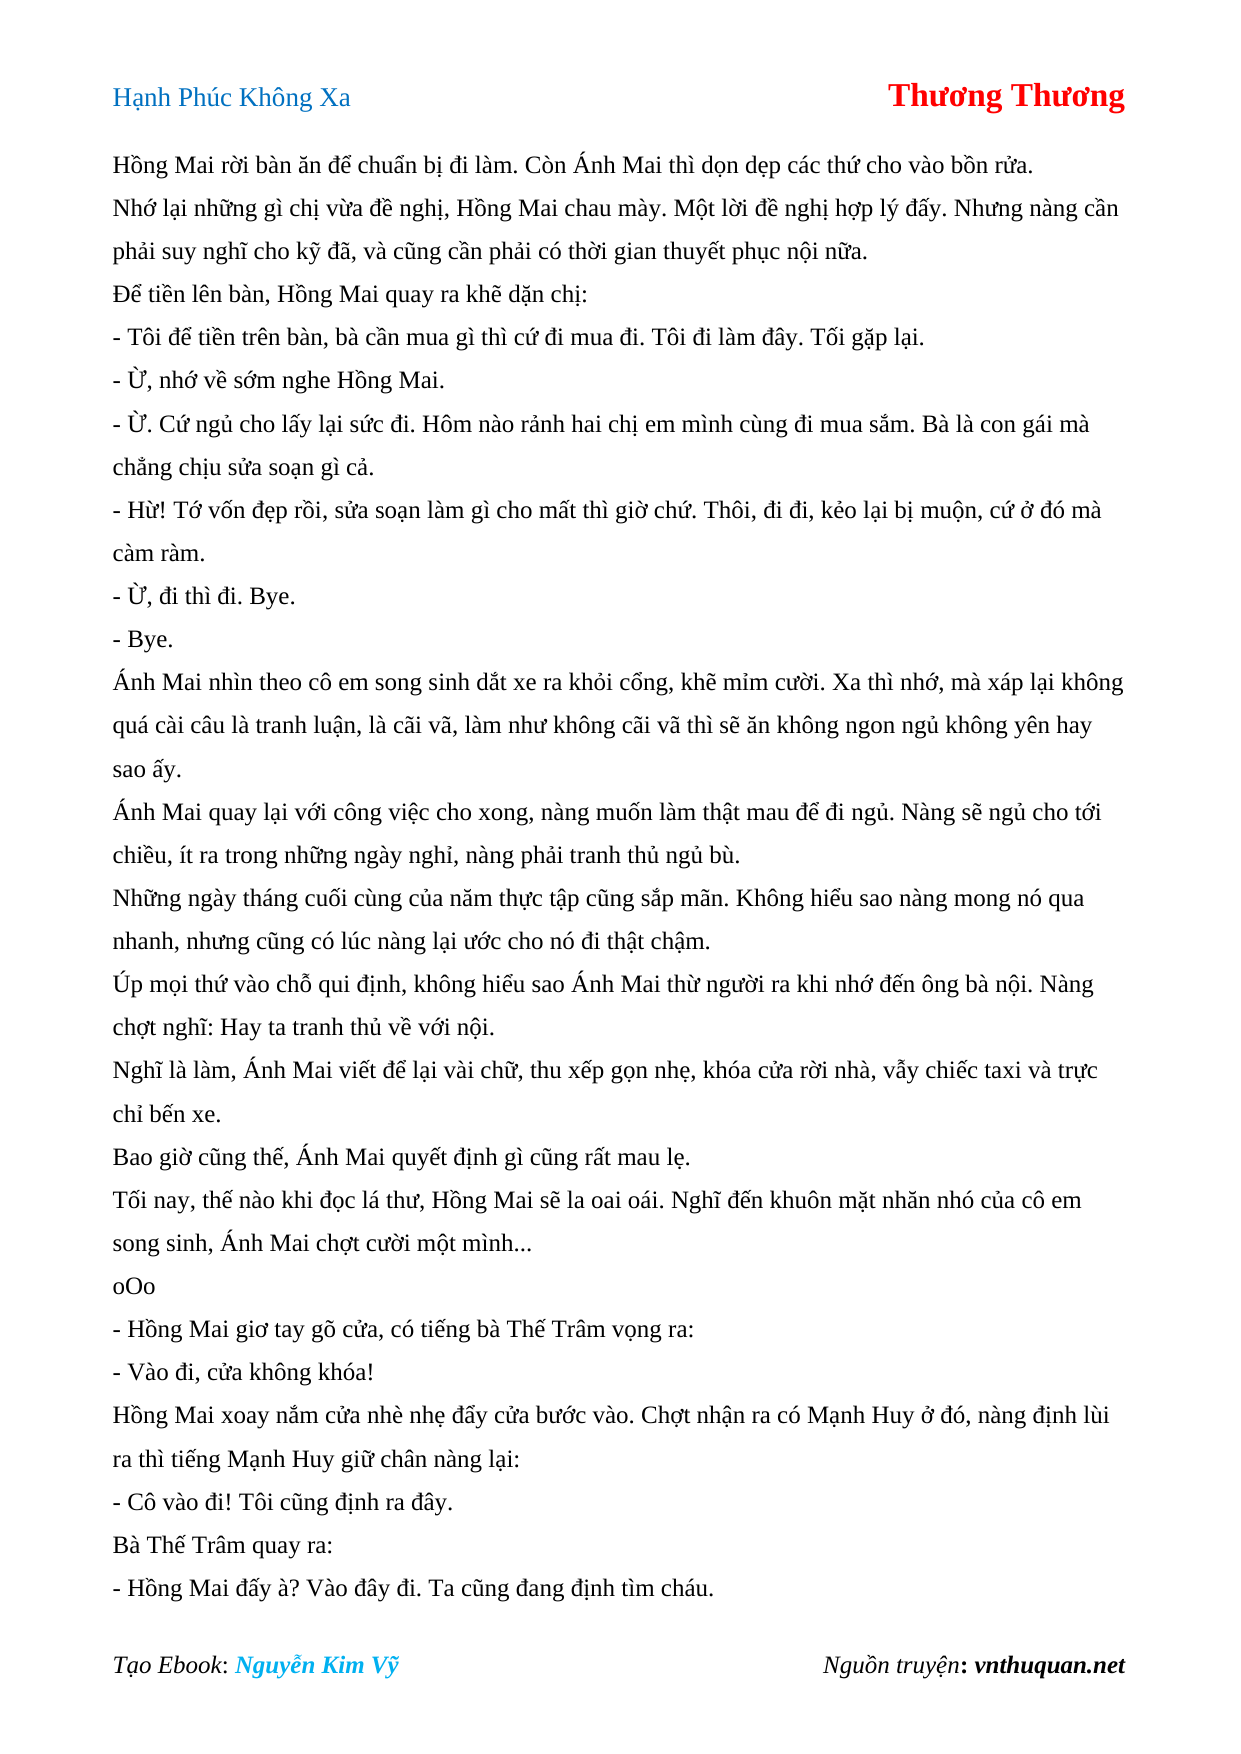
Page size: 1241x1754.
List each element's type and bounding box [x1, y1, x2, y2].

text [112, 150, 1128, 1602]
